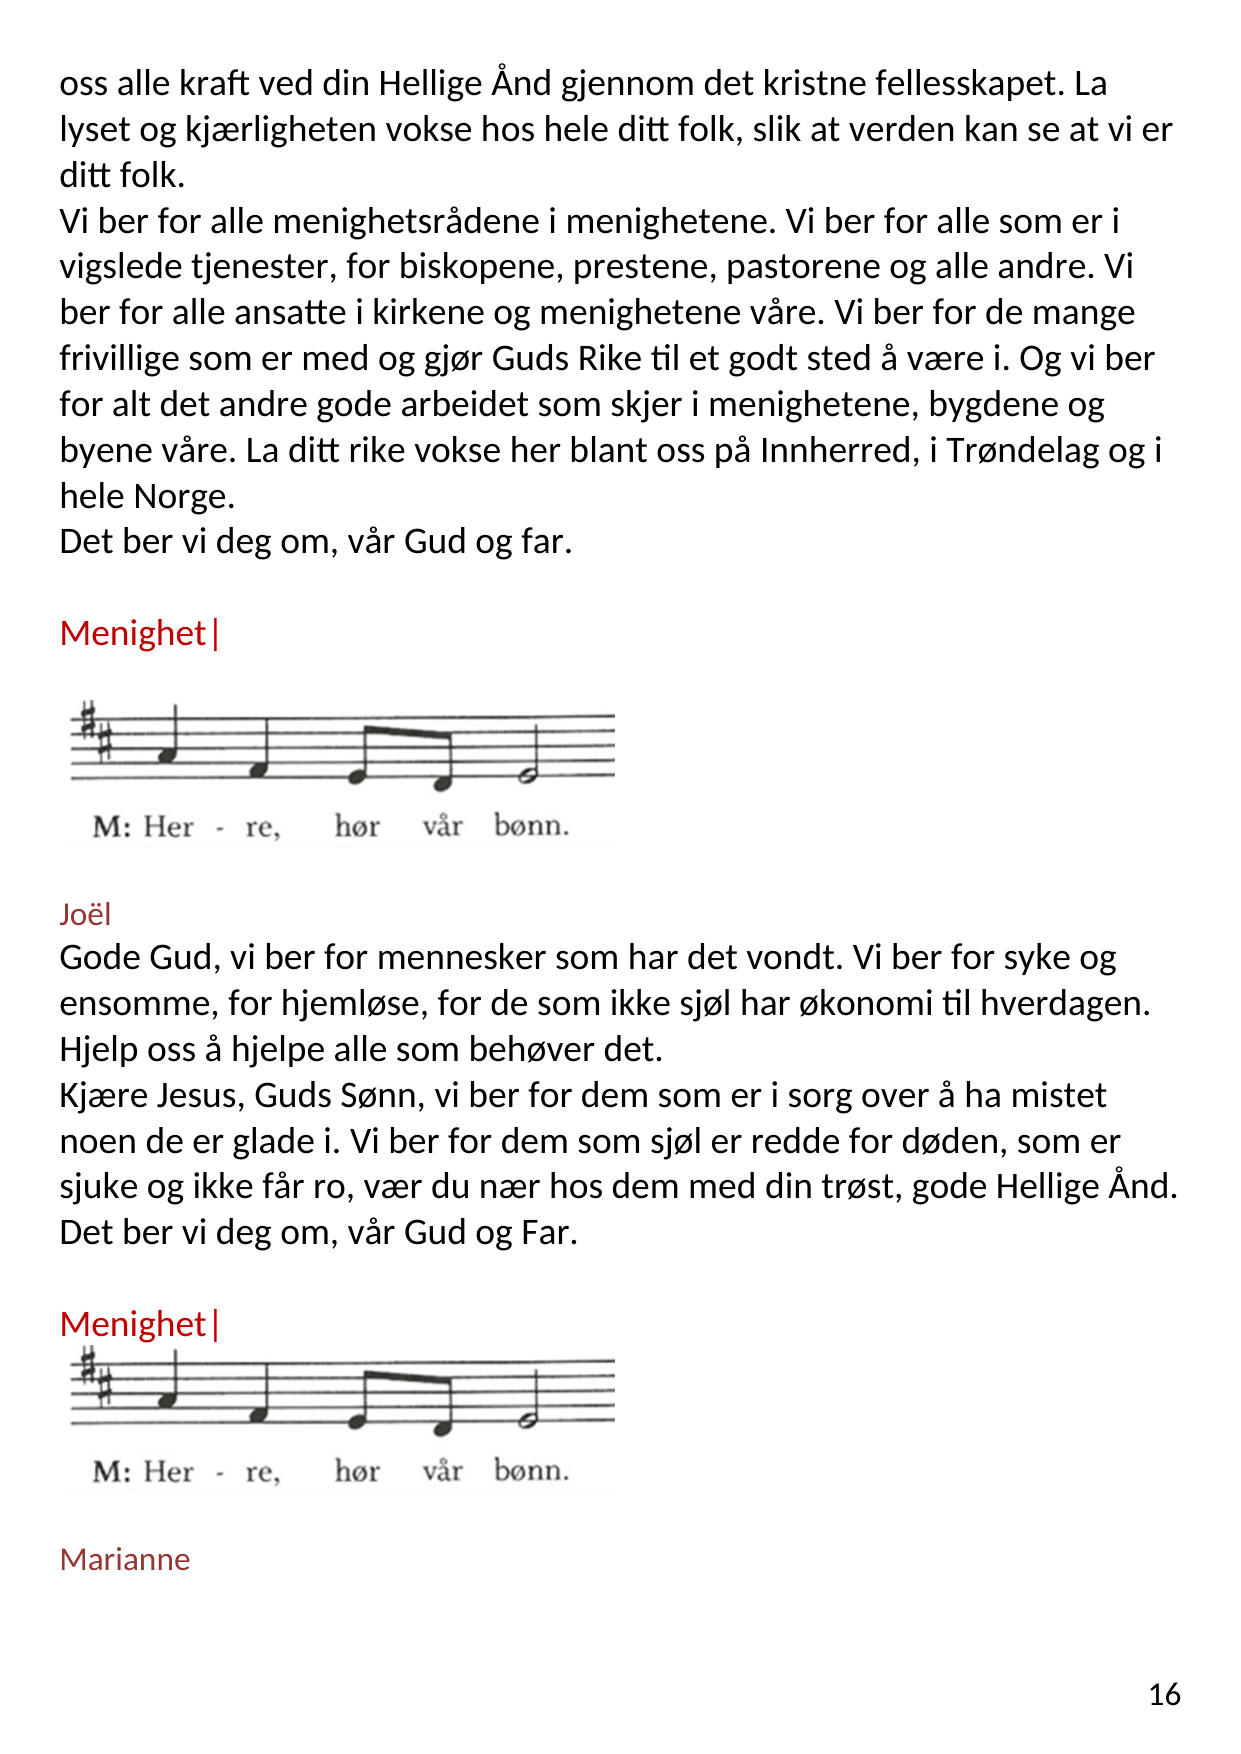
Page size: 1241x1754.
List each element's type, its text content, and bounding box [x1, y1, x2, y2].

text Menighet| [59, 1300, 1181, 1346]
text Det ber vi deg om, vår Gud og far. [59, 517, 1181, 563]
picture [59, 700, 615, 847]
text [59, 59, 1181, 197]
text Menighet| [59, 609, 1181, 655]
text Vi ber for alle menighetsrådene i menighetene. Vi ber for alle som er i vigslede tjenester, for biskopene, prestene, pastorene og alle andre. Vi ber for alle ansatte i kirkene og menighetene våre. Vi ber for de mange frivillige som er med og gjør Guds Rike til et godt sted å være i. Og vi ber for alt det andre gode arbeidet som skjer i menighetene, bygdene og byene våre. La ditt rike vokse her blant oss på Innherred, i Trøndelag og i hele Norge. [59, 197, 1181, 517]
text Joël [59, 893, 1181, 933]
text Kjære Jesus, Guds Sønn, vi ber for dem som er i sorg over å ha mistet noen de er glade i. Vi ber for dem som sjøl er redde for døden, som er sjuke og ikke får ro, vær du nær hos dem med din trøst, gode Hellige Ånd. Det ber vi deg om, vår Gud og Far. [59, 1071, 1181, 1254]
picture [59, 1345, 615, 1492]
text Gode Gud, vi ber for mennesker som har det vondt. Vi ber for syke og ensomme, for hjemløse, for de som ikke sjøl har økonomi til hverdagen. Hjelp oss å hjelpe alle som behøver det. [59, 933, 1181, 1071]
text Marianne [59, 1538, 1181, 1578]
